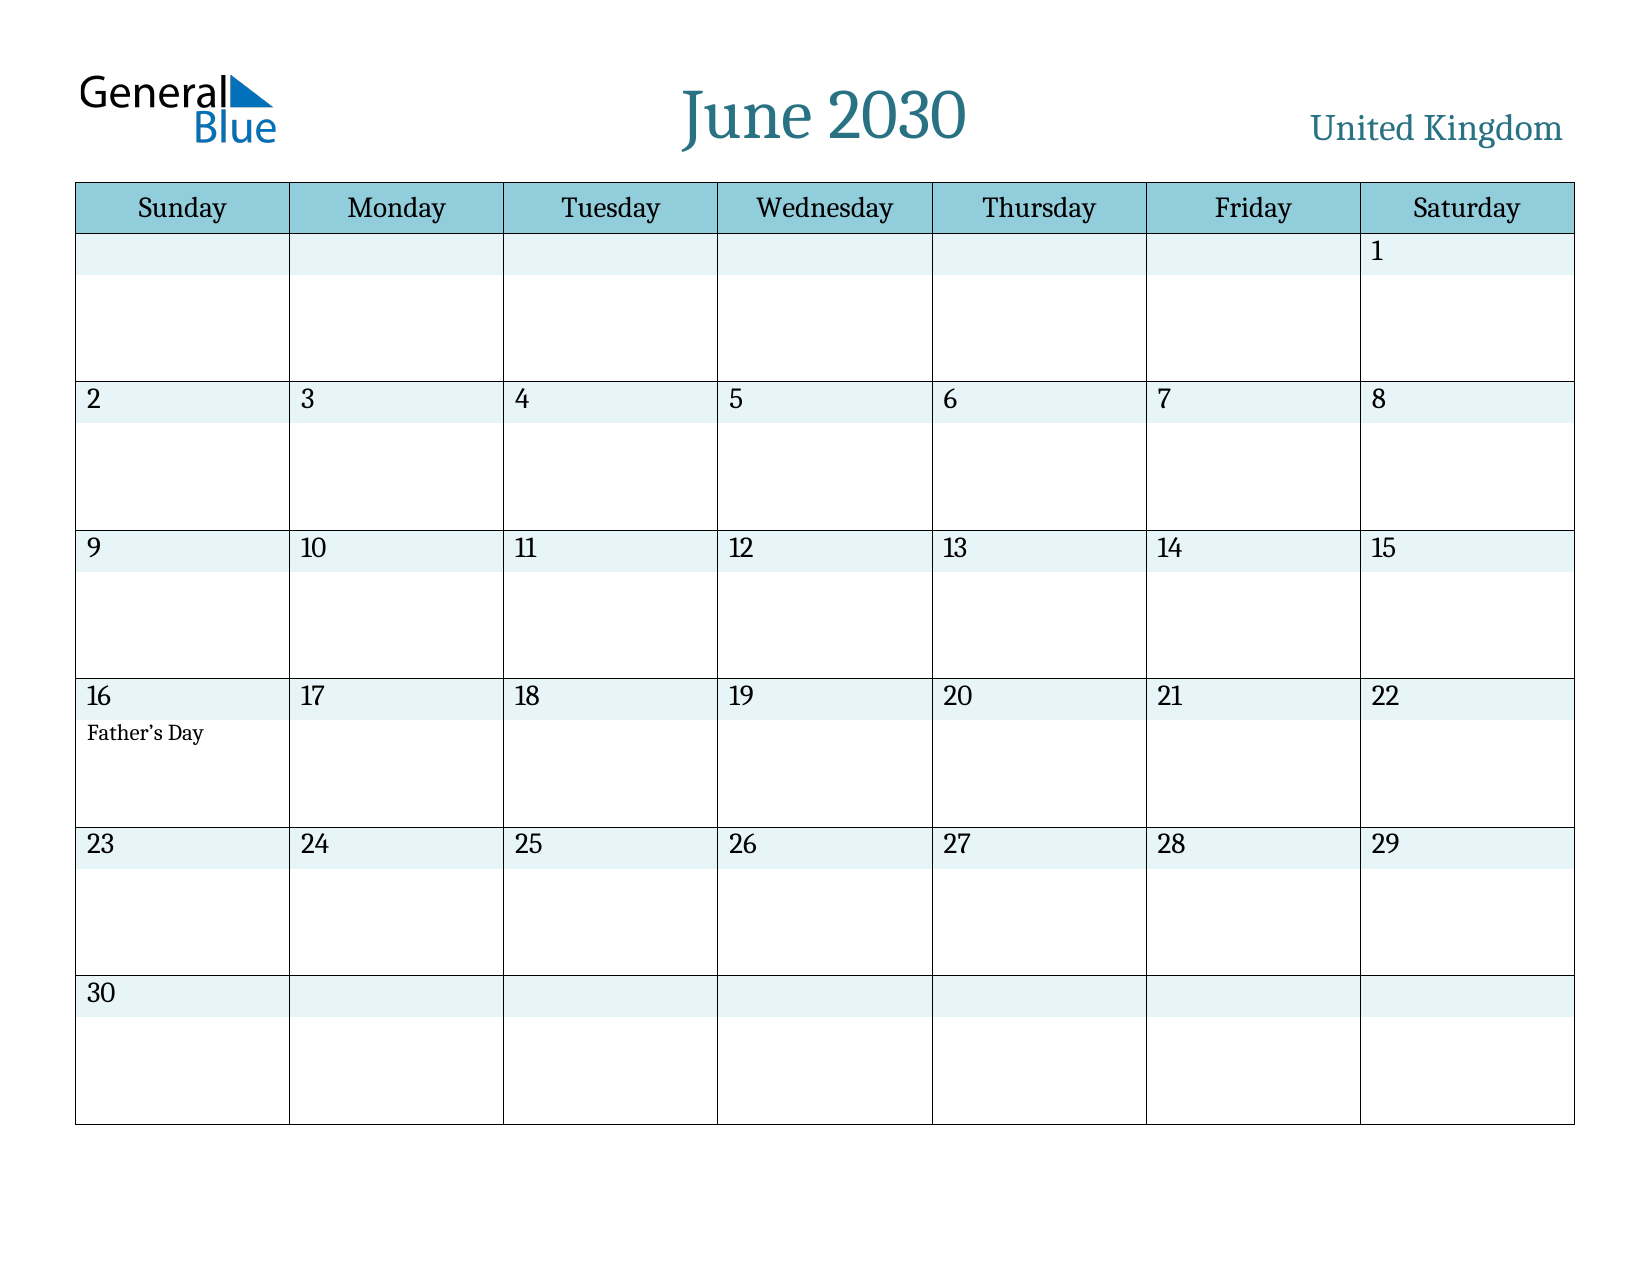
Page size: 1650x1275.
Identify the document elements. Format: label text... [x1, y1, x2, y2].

table_cell [76, 234, 289, 275]
table_cell 28 [1147, 828, 1360, 869]
table_cell [76, 1017, 289, 1123]
table_cell [718, 720, 932, 827]
table_cell 14 [1147, 531, 1360, 572]
table_cell [718, 423, 932, 530]
table_cell [290, 423, 503, 530]
table_cell [718, 1017, 932, 1123]
table_cell [1147, 720, 1360, 827]
table_cell [290, 572, 503, 678]
table_cell 22 [1361, 679, 1574, 720]
table_cell [1361, 720, 1574, 827]
table_cell 23 [76, 828, 289, 869]
table_cell [1361, 572, 1574, 678]
table_cell 15 [1361, 531, 1574, 572]
table_cell Thursday [933, 183, 1146, 233]
table_cell [290, 720, 503, 827]
table_cell 18 [504, 679, 717, 720]
table_cell [1147, 423, 1360, 530]
table_cell 1 [1361, 234, 1574, 275]
table_cell [933, 234, 1146, 275]
table_cell 9 [76, 531, 289, 572]
table_cell [290, 976, 503, 1017]
table_cell 13 [933, 531, 1146, 572]
table_cell 26 [718, 828, 932, 869]
table_cell [1361, 275, 1574, 381]
table_cell Saturday [1361, 183, 1574, 233]
table_cell [290, 275, 503, 381]
table_cell [1361, 976, 1574, 1017]
table_cell 6 [933, 382, 1146, 423]
table_cell [504, 720, 717, 827]
table_cell [933, 572, 1146, 678]
table_cell 29 [1361, 828, 1574, 869]
table_cell [504, 1017, 717, 1123]
table_cell [1361, 869, 1574, 975]
table_cell [76, 869, 289, 975]
table_cell [718, 275, 932, 381]
table_cell [933, 275, 1146, 381]
table_cell 3 [290, 382, 503, 423]
table_cell [290, 1017, 503, 1123]
table_cell [718, 234, 932, 275]
table_header [76, 75, 503, 182]
table_cell 17 [290, 679, 503, 720]
table_cell 20 [933, 679, 1146, 720]
table_cell 21 [1147, 679, 1360, 720]
table_cell [1147, 976, 1360, 1017]
table_cell 11 [504, 531, 717, 572]
table_cell [1361, 423, 1574, 530]
table_cell [933, 1017, 1146, 1123]
table_cell Sunday [76, 183, 289, 233]
table_cell [1147, 275, 1360, 381]
table_cell 12 [718, 531, 932, 572]
table_cell 5 [718, 382, 932, 423]
table_cell 25 [504, 828, 717, 869]
table_cell 16 [76, 679, 289, 720]
table_cell Wednesday [718, 183, 932, 233]
table_cell [290, 234, 503, 275]
table_cell Friday [1147, 183, 1360, 233]
table_cell 19 [718, 679, 932, 720]
table_cell [1147, 1017, 1360, 1123]
table_cell [76, 275, 289, 381]
table_cell Father’s Day [76, 720, 289, 827]
table_cell [933, 720, 1146, 827]
table_cell 8 [1361, 382, 1574, 423]
table_cell [718, 869, 932, 975]
table_header June 2030 [504, 75, 1146, 182]
table_cell 24 [290, 828, 503, 869]
table_cell [290, 869, 503, 975]
table_cell 2 [76, 382, 289, 423]
table_cell [933, 869, 1146, 975]
table_cell 7 [1147, 382, 1360, 423]
table_cell [718, 976, 932, 1017]
table_cell Monday [290, 183, 503, 233]
table_cell [1147, 869, 1360, 975]
table_cell [718, 572, 932, 678]
table_cell [1147, 234, 1360, 275]
table_cell [76, 572, 289, 678]
table_cell [504, 275, 717, 381]
table_cell [504, 976, 717, 1017]
table_cell [504, 423, 717, 530]
table_cell 4 [504, 382, 717, 423]
table_header United Kingdom [1146, 75, 1574, 182]
table_cell [933, 423, 1146, 530]
table_cell [504, 869, 717, 975]
table_cell [933, 976, 1146, 1017]
table_cell [504, 234, 717, 275]
table_cell 10 [290, 531, 503, 572]
table_cell Tuesday [504, 183, 717, 233]
table_cell [1361, 1017, 1574, 1123]
table_cell [76, 423, 289, 530]
table_cell [1147, 572, 1360, 678]
table_cell 27 [933, 828, 1146, 869]
table_cell [504, 572, 717, 678]
table_cell 30 [76, 976, 289, 1017]
picture [80, 75, 276, 143]
